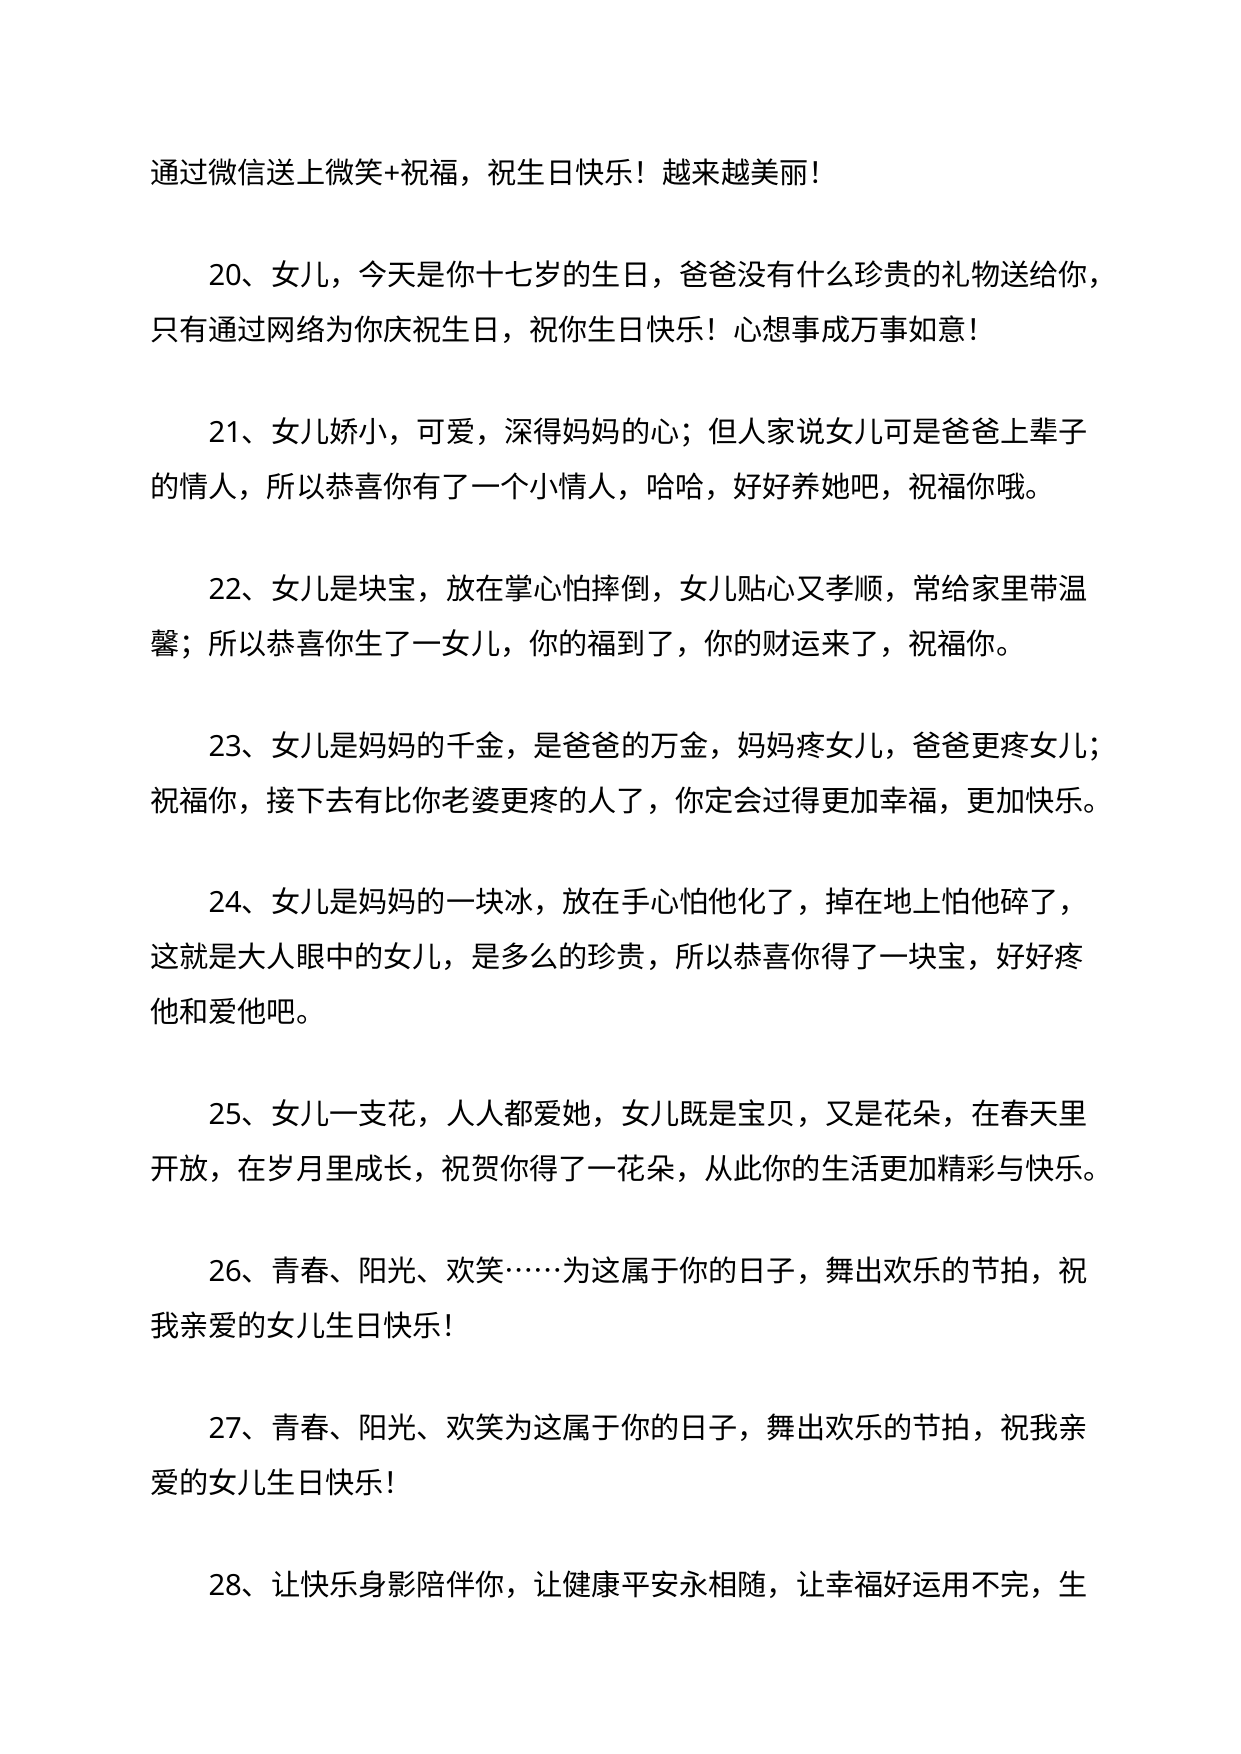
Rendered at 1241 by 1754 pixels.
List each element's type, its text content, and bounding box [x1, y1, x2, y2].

text 25、女儿一支花，人人都爱她，女儿既是宝贝，又是花朵，在春天里开放，在岁月里成长，祝贺你得了一花朵，从此你的生活更加精彩与快乐。 [150, 1091, 1090, 1188]
text 23、女儿是妈妈的千金，是爸爸的万金，妈妈疼女儿，爸爸更疼女儿；祝福你，接下去有比你老婆更疼的人了，你定会过得更加幸福，更加快乐。 [150, 722, 1090, 819]
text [150, 1561, 1090, 1603]
text 24、女儿是妈妈的一块冰，放在手心怕他化了，掉在地上怕他碎了，这就是大人眼中的女儿，是多么的珍贵，所以恭喜你得了一块宝，好好疼他和爱他吧。 [150, 879, 1090, 1031]
text 20、女儿，今天是你十七岁的生日，爸爸没有什么珍贵的礼物送给你，只有通过网络为你庆祝生日，祝你生日快乐！心想事成万事如意！ [150, 252, 1090, 349]
text 22、女儿是块宝，放在掌心怕摔倒，女儿贴心又孝顺，常给家里带温馨；所以恭喜你生了一女儿，你的福到了，你的财运来了，祝福你。 [150, 566, 1090, 663]
text 26、青春、阳光、欢笑……为这属于你的日子，舞出欢乐的节拍，祝我亲爱的女儿生日快乐！ [150, 1247, 1090, 1345]
text 27、青春、阳光、欢笑为这属于你的日子，舞出欢乐的节拍，祝我亲爱的女儿生日快乐！ [150, 1404, 1090, 1502]
text 21、女儿娇小，可爱，深得妈妈的心；但人家说女儿可是爸爸上辈子的情人，所以恭喜你有了一个小情人，哈哈，好好养她吧，祝福你哦。 [150, 409, 1090, 506]
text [150, 150, 1090, 192]
